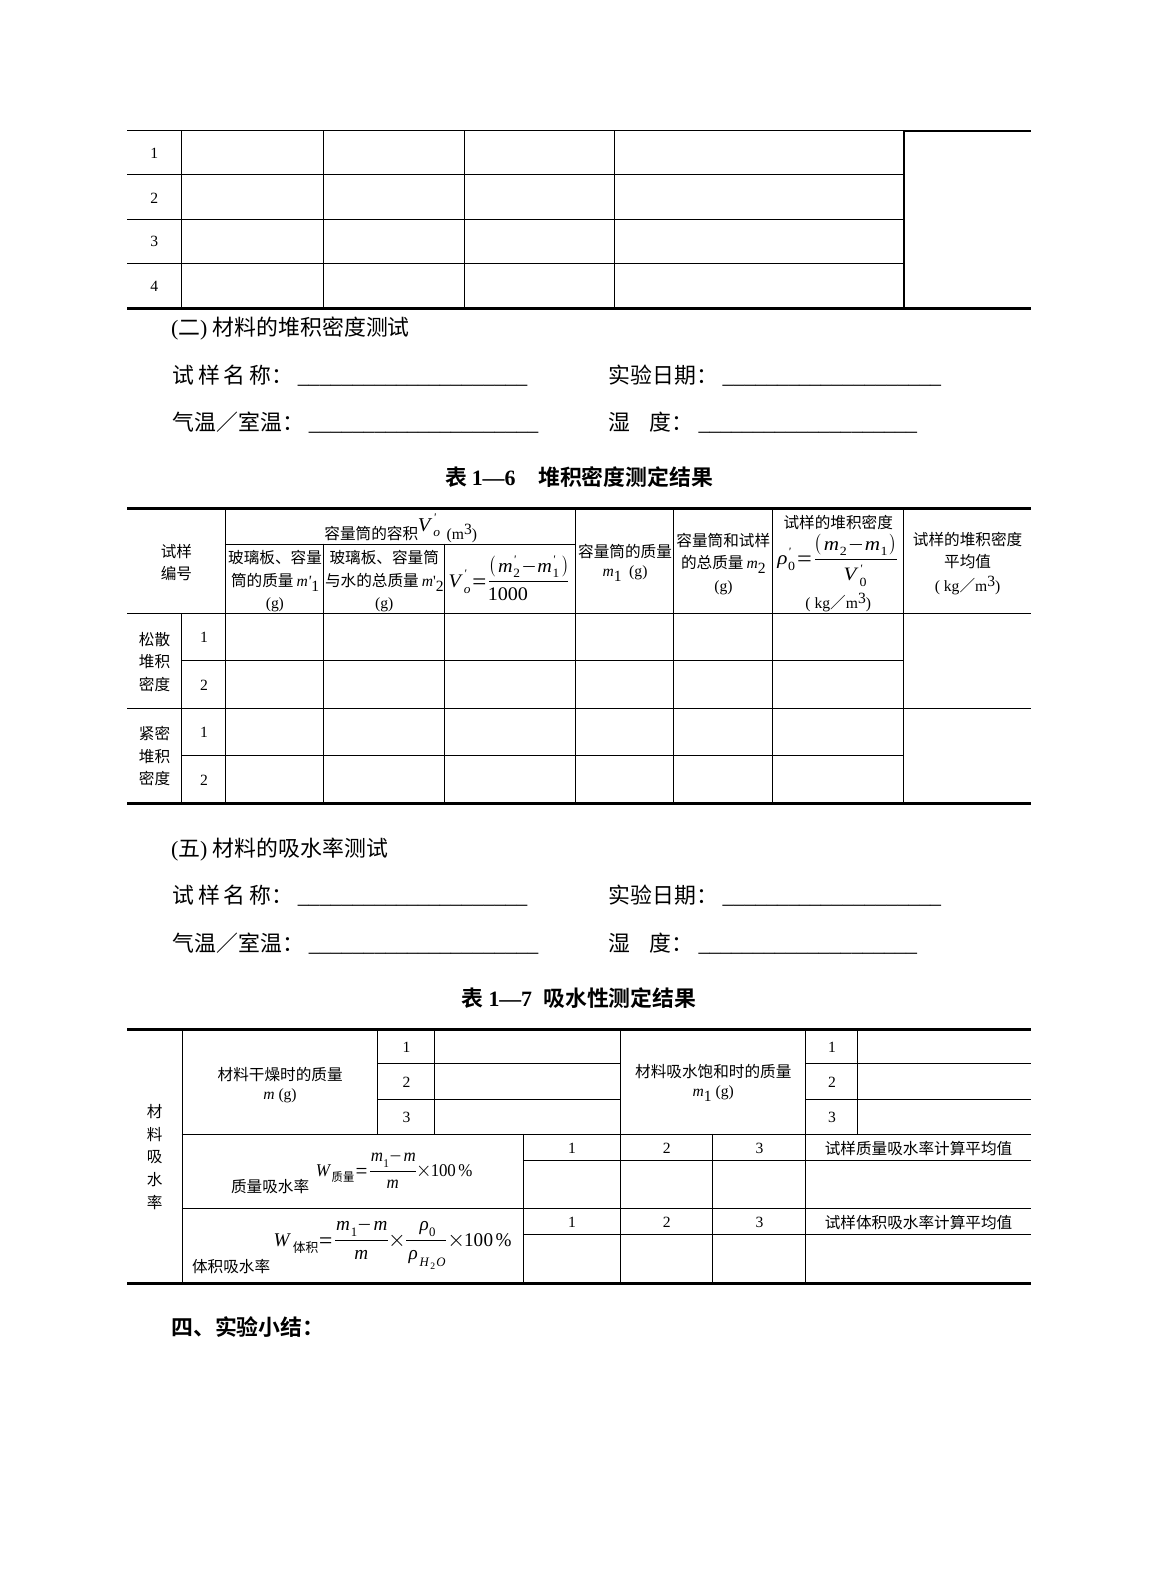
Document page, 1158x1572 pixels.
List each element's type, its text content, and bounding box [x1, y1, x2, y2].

table_cell [674, 661, 772, 708]
text (五) 材料的吸水率测试 [127, 831, 1031, 862]
table_cell 1 [524, 1135, 620, 1160]
table_header 容量筒的容积 (m3) [226, 510, 575, 543]
table_header 1 [378, 1031, 434, 1063]
table_cell [324, 661, 444, 708]
table_cell 1 [182, 709, 225, 755]
text 气温／室温： _____________________ 湿 度： ____________________ [127, 926, 1031, 957]
text 四、实验小结： [127, 1310, 1031, 1342]
table_cell [713, 1161, 805, 1208]
table_cell [324, 264, 464, 307]
table_cell 2 [182, 756, 225, 802]
table_cell [674, 756, 772, 802]
table_cell [182, 264, 323, 307]
table_cell 3 [127, 220, 181, 263]
table_cell [226, 756, 323, 802]
table_cell [576, 614, 673, 660]
table_cell [445, 756, 575, 802]
table_cell [615, 220, 903, 263]
table_cell 试样体积吸水率计算平均值 [806, 1209, 1031, 1234]
table_cell [182, 220, 323, 263]
table_cell [576, 661, 673, 708]
table_cell [615, 175, 903, 218]
text 气温／室温： _____________________ 湿 度： ____________________ [127, 405, 1031, 437]
table_cell [445, 545, 575, 613]
table_cell [445, 661, 575, 708]
table_cell [576, 709, 673, 755]
table_cell [324, 756, 444, 802]
table_cell [465, 264, 614, 307]
table_cell 1 [127, 131, 181, 174]
table_cell [226, 709, 323, 755]
text (二) 材料的堆积密度测试 [127, 310, 1031, 342]
table_header 容量筒和试样的总质量m2 (g) [674, 510, 772, 613]
table_cell [435, 1100, 620, 1134]
table_header 材料干燥时的质量 m (g) [183, 1031, 377, 1134]
table_cell [773, 614, 903, 660]
table_cell 3 [806, 1100, 857, 1134]
table_header 材料吸水饱和时的质量 m1 (g) [621, 1031, 805, 1134]
table_cell [445, 709, 575, 755]
table_header 材 料 吸 水 率 [127, 1031, 182, 1282]
table_cell [324, 709, 444, 755]
table_cell 质量吸水率 [183, 1135, 523, 1208]
table_cell [713, 1235, 805, 1282]
table_cell [773, 709, 903, 755]
table_cell [858, 1100, 1031, 1134]
text 表 1—7 吸水性测定结果 [127, 981, 1031, 1012]
table_cell [324, 175, 464, 218]
table_cell [674, 709, 772, 755]
text 试样名称： _____________________ 实验日期： ____________________ [127, 358, 1031, 389]
table_cell [621, 1235, 712, 1282]
table_cell [324, 131, 464, 174]
table_cell 松散堆积密度 [127, 614, 181, 708]
table_cell [576, 756, 673, 802]
table_cell 2 [182, 661, 225, 708]
table_cell [324, 220, 464, 263]
table_cell 玻璃板、容量筒的质量m'1 (g) [226, 545, 323, 613]
table_cell 2 [621, 1209, 712, 1234]
table_cell [524, 1161, 620, 1208]
table_cell 1 [524, 1209, 620, 1234]
table_cell 紧密堆积密度 [127, 709, 181, 802]
table_cell 2 [806, 1064, 857, 1098]
table_cell 1 [182, 614, 225, 660]
table_cell [615, 131, 903, 174]
table_cell [905, 132, 1031, 307]
text 试样名称： _____________________ 实验日期： ____________________ [127, 878, 1031, 910]
table_cell [858, 1064, 1031, 1098]
table_cell [226, 614, 323, 660]
table_cell [806, 1235, 1031, 1282]
table_header 试样的堆积密度 平均值 ( kg／m3) [904, 510, 1031, 613]
table_cell [773, 661, 903, 708]
table_cell [445, 614, 575, 660]
table_cell 2 [621, 1135, 712, 1160]
table_cell [465, 220, 614, 263]
table_cell [182, 175, 323, 218]
table_cell 2 [127, 175, 181, 218]
table_cell [904, 614, 1031, 708]
table_cell [524, 1235, 620, 1282]
table_cell [621, 1161, 712, 1208]
table_cell [904, 709, 1031, 802]
table_header [858, 1031, 1031, 1063]
table_cell 2 [378, 1064, 434, 1098]
table_cell [773, 756, 903, 802]
table_cell 试样质量吸水率计算平均值 [806, 1135, 1031, 1160]
table_cell [615, 264, 903, 307]
table_header 1 [806, 1031, 857, 1063]
table_header [435, 1031, 620, 1063]
table_cell 3 [713, 1135, 805, 1160]
table_cell 玻璃板、容量筒与水的总质量m'2 (g) [324, 545, 444, 613]
table_cell [182, 131, 323, 174]
table_cell [324, 614, 444, 660]
table_cell [806, 1161, 1031, 1208]
table_cell [465, 175, 614, 218]
table_cell [674, 614, 772, 660]
table_cell 3 [713, 1209, 805, 1234]
table_cell 4 [127, 264, 181, 307]
table_cell [465, 131, 614, 174]
table_cell [435, 1064, 620, 1098]
table_cell 3 [378, 1100, 434, 1134]
table_cell 体积吸水率 [183, 1209, 523, 1282]
table_cell [226, 661, 323, 708]
table_header 容量筒的质量m1 (g) [576, 510, 673, 613]
table_header 试样 编号 [127, 510, 225, 613]
text 表 1—6 堆积密度测定结果 [127, 460, 1031, 492]
table_header 试样的堆积密度 ( kg／m3) [773, 510, 903, 613]
